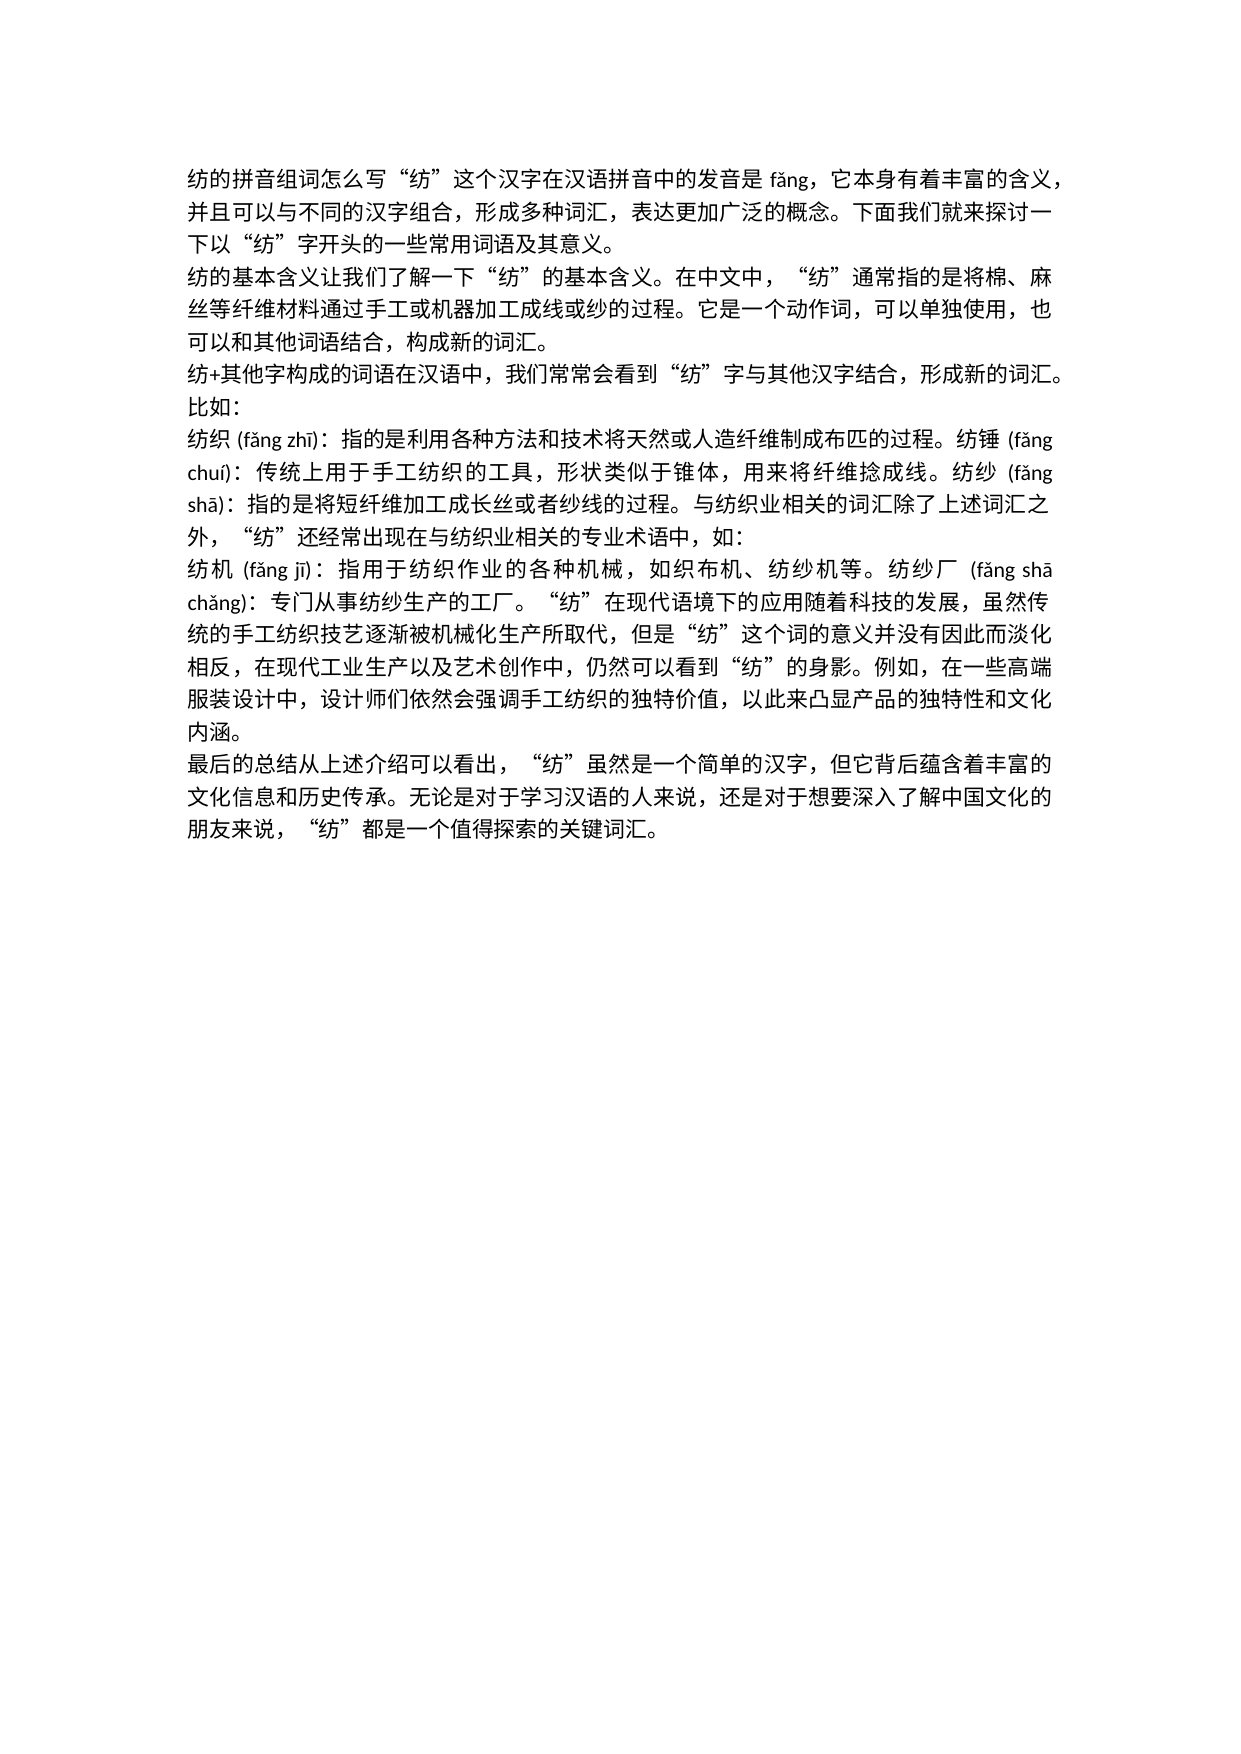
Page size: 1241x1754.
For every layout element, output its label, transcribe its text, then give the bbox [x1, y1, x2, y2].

text 纺的拼音组词怎么写“纺”这个汉字在汉语拼音中的发音是 fǎng，它本身有着丰富的含义，并且可以与不同的汉字组合，形成多种词汇，表达更加广泛的概念。下面我们就来探讨一下以“纺”字开头的一些常用词语及其意义。 [187, 162, 1053, 259]
text 纺织 (fǎng zhī)：指的是利用各种方法和技术将天然或人造纤维制成布匹的过程。纺锤 (fǎng chuí)：传统上用于手工纺织的工具，形状类似于锥体，用来将纤维捻成线。纺纱 (fǎng shā)：指的是将短纤维加工成长丝或者纱线的过程。与纺织业相关的词汇除了上述词汇之外，“纺”还经常出现在与纺织业相关的专业术语中，如： [187, 422, 1053, 552]
text 纺的基本含义让我们了解一下“纺”的基本含义。在中文中，“纺”通常指的是将棉、麻、丝等纤维材料通过手工或机器加工成线或纱的过程。它是一个动作词，可以单独使用，也可以和其他词语结合，构成新的词汇。 [187, 259, 1053, 357]
text 最后的总结从上述介绍可以看出，“纺”虽然是一个简单的汉字，但它背后蕴含着丰富的文化信息和历史传承。无论是对于学习汉语的人来说，还是对于想要深入了解中国文化的朋友来说，“纺”都是一个值得探索的关键词汇。 [187, 747, 1053, 844]
text 纺+其他字构成的词语在汉语中，我们常常会看到“纺”字与其他汉字结合，形成新的词汇。比如： [187, 357, 1053, 422]
text 纺机 (fǎng jī)：指用于纺织作业的各种机械，如织布机、纺纱机等。纺纱厂 (fǎng shā chǎng)：专门从事纺纱生产的工厂。“纺”在现代语境下的应用随着科技的发展，虽然传统的手工纺织技艺逐渐被机械化生产所取代，但是“纺”这个词的意义并没有因此而淡化。相反，在现代工业生产以及艺术创作中，仍然可以看到“纺”的身影。例如，在一些高端服装设计中，设计师们依然会强调手工纺织的独特价值，以此来凸显产品的独特性和文化内涵。 [187, 552, 1053, 747]
